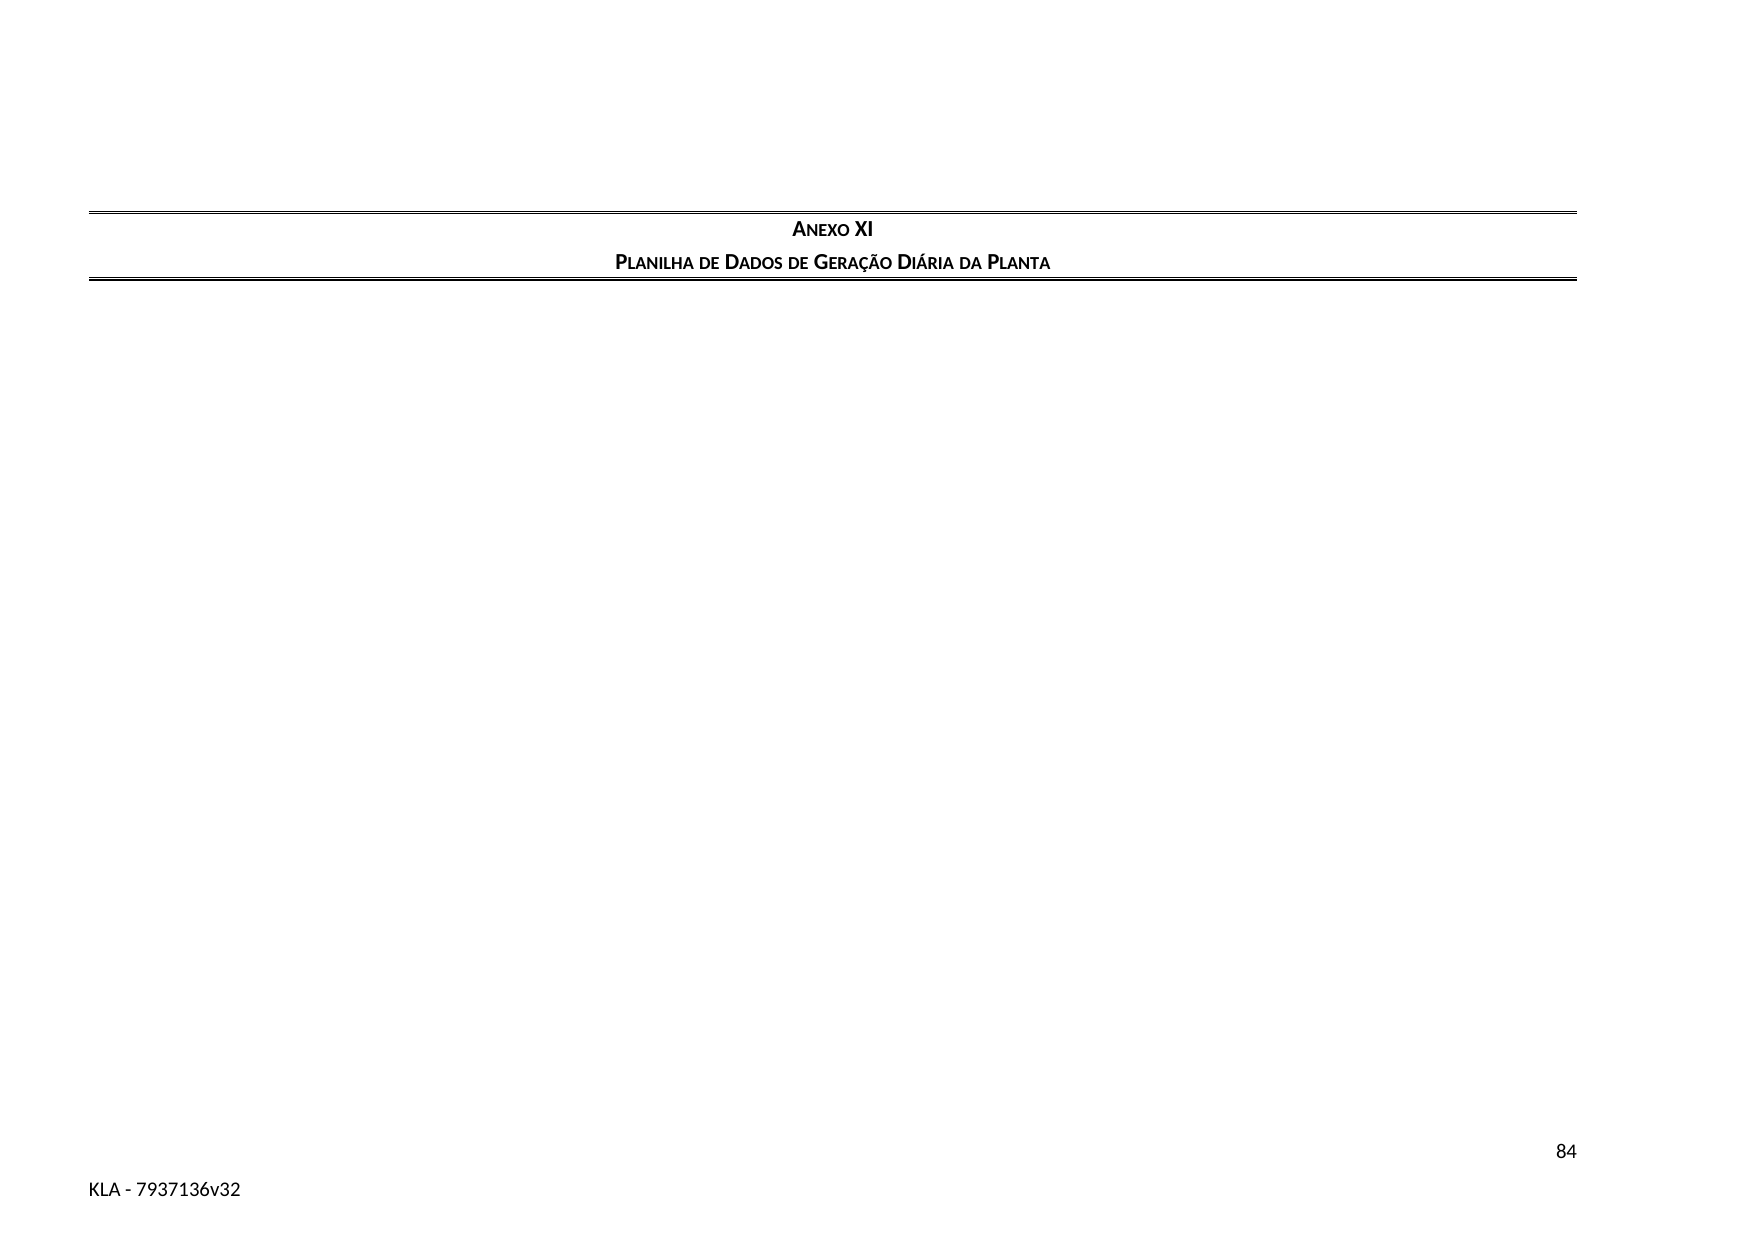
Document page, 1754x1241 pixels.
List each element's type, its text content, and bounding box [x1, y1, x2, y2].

subtitle Anexo XI [89, 214, 1577, 242]
text Planilha de Dados de Geração Diária da Planta [89, 247, 1577, 277]
